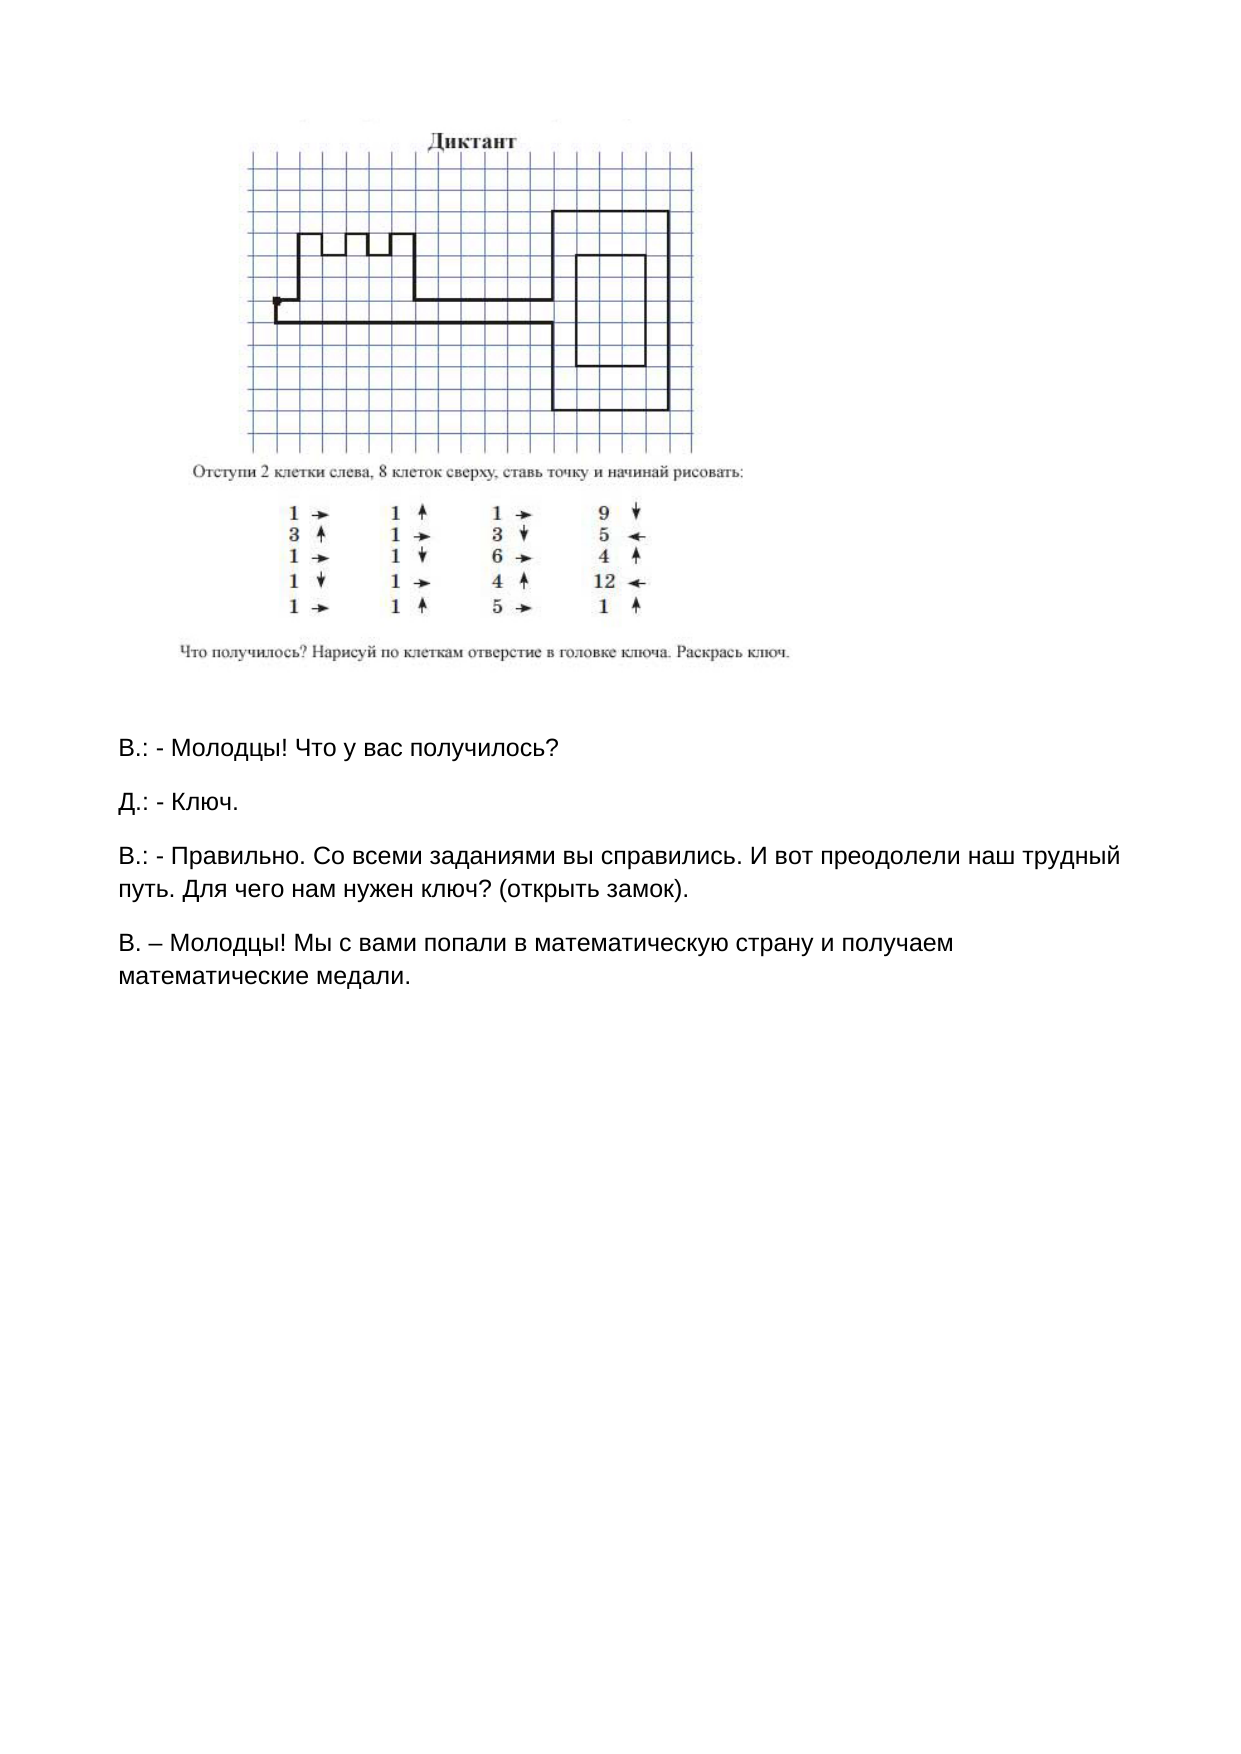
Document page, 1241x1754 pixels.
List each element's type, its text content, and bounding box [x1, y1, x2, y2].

text В.: - Молодцы! Что у вас получилось? [118, 733, 1122, 762]
text В.: - Правильно. Со всеми заданиями вы справились. И вот преодолели наш трудный путь. Для чего нам нужен ключ? (открыть замок). [118, 841, 1122, 903]
text В. – Молодцы! Мы с вами попали в математическую страну и получаем математические медали. [118, 928, 1122, 989]
picture [118, 118, 832, 709]
text Д.: - Ключ. [118, 787, 1122, 816]
